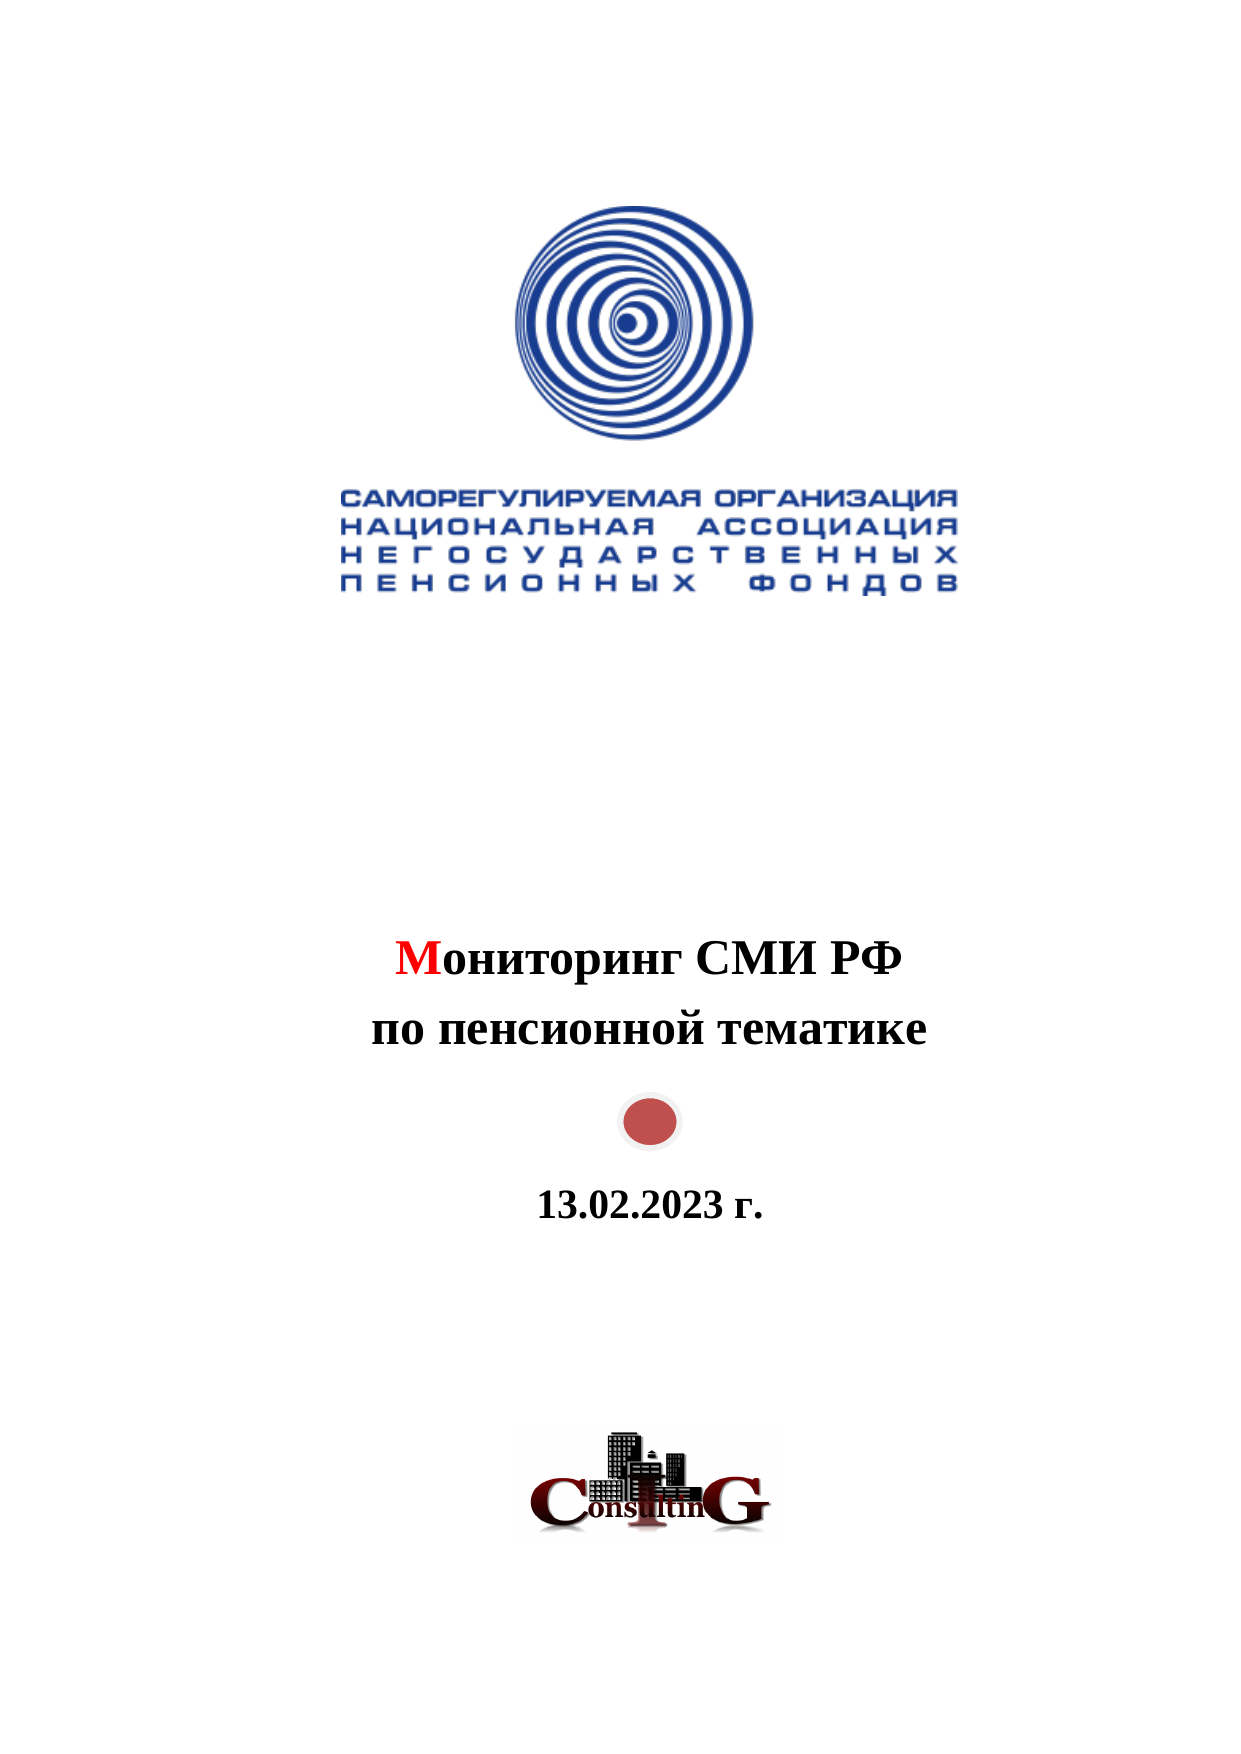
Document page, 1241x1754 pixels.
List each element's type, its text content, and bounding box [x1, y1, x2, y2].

text Мониторинг СМИ РФ [177, 928, 1122, 985]
text 13.02.2023 г. [177, 1179, 1122, 1227]
text по пенсионной тематике [177, 998, 1122, 1055]
picture [341, 206, 958, 596]
picture [515, 1420, 784, 1541]
